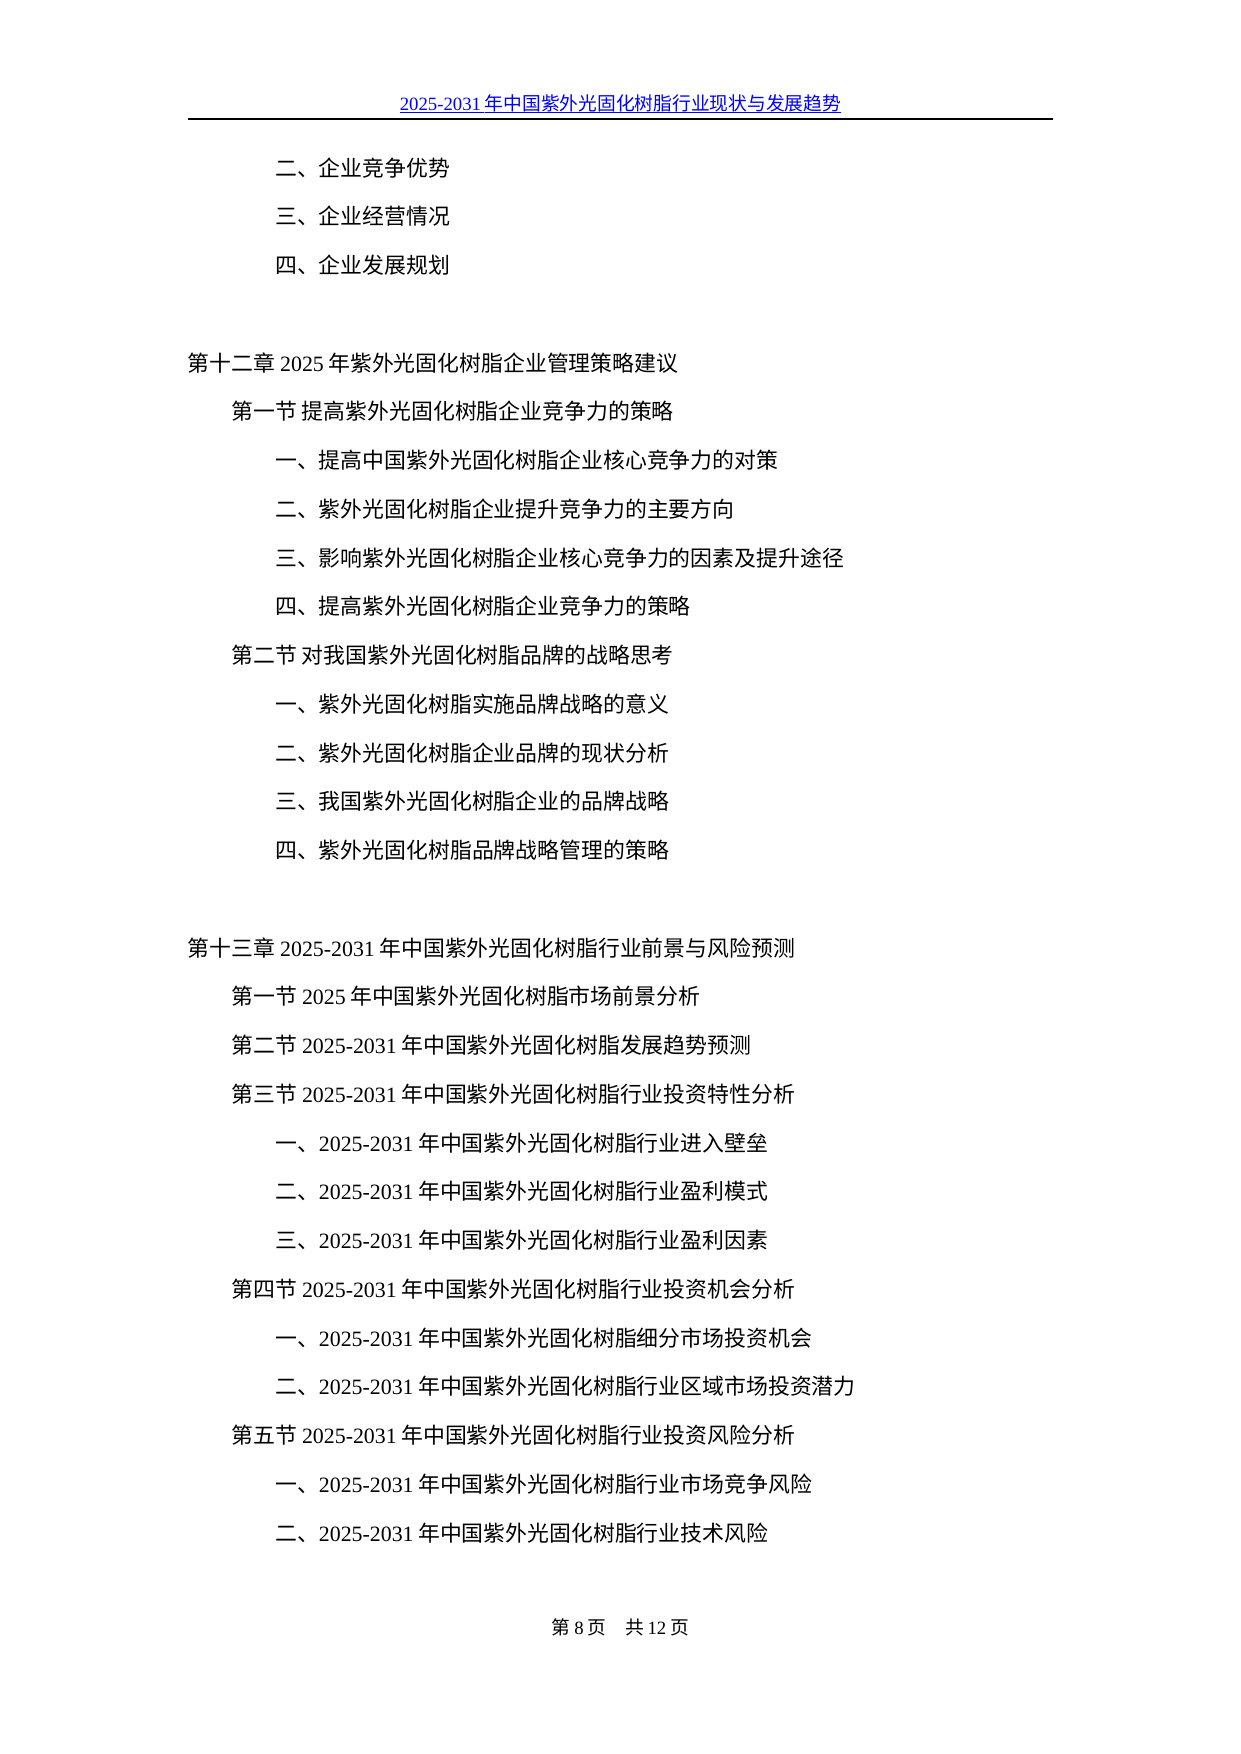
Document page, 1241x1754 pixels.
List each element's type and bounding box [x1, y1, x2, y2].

text [187, 150, 1053, 1548]
